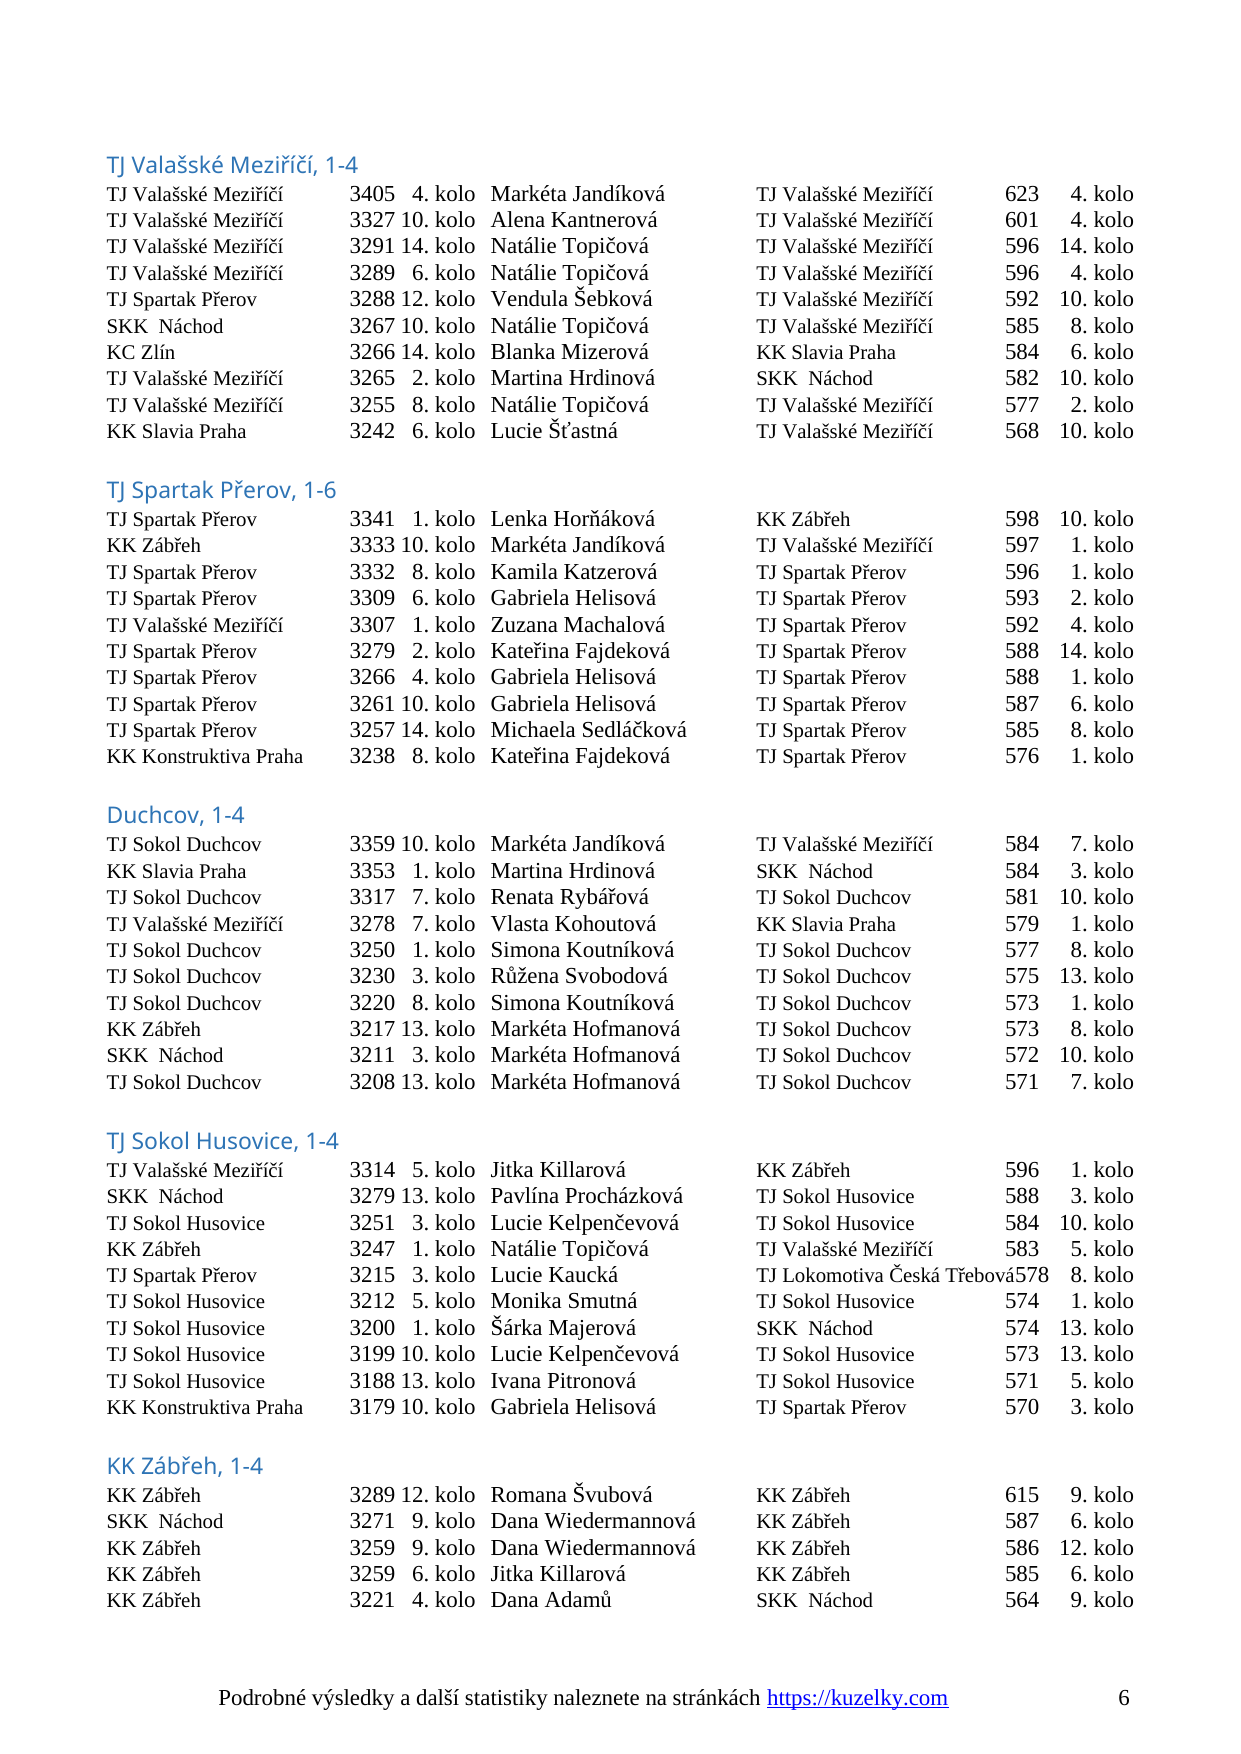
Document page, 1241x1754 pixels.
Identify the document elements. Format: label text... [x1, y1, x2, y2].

text KK Zábřeh 3333 10. kolo Markéta Jandíková TJ Valašské Meziříčí 597 1. kolo [106, 532, 1134, 558]
text KK Zábřeh 3289 12. kolo Romana Švubová KK Zábřeh 615 9. kolo [106, 1481, 1134, 1507]
text KK Zábřeh 3259 6. kolo Jitka Killarová KK Zábřeh 585 6. kolo [106, 1560, 1134, 1587]
text TJ Sokol Duchcov 3250 1. kolo Simona Koutníková TJ Sokol Duchcov 577 8. kolo [106, 936, 1134, 962]
text TJ Valašské Meziříčí 3405 4. kolo Markéta Jandíková TJ Valašské Meziříčí 623 4. kolo [106, 180, 1134, 206]
text TJ Valašské Meziříčí 3314 5. kolo Jitka Killarová KK Zábřeh 596 1. kolo [106, 1156, 1134, 1182]
text TJ Sokol Husovice 3251 3. kolo Lucie Kelpenčevová TJ Sokol Husovice 584 10. kolo [106, 1208, 1134, 1235]
text TJ Spartak Přerov 3266 4. kolo Gabriela Helisová TJ Spartak Přerov 588 1. kolo [106, 663, 1134, 690]
text TJ Valašské Meziříčí 3255 8. kolo Natálie Topičová TJ Valašské Meziříčí 577 2. kolo [106, 391, 1134, 417]
text KK Zábřeh 3221 4. kolo Dana Adamů SKK Náchod 564 9. kolo [106, 1587, 1134, 1613]
text TJ Sokol Duchcov 3230 3. kolo Růžena Svobodová TJ Sokol Duchcov 575 13. kolo [106, 962, 1134, 989]
text TJ Valašské Meziříčí 3291 14. kolo Natálie Topičová TJ Valašské Meziříčí 596 14. kolo [106, 233, 1134, 259]
text TJ Valašské Meziříčí 3278 7. kolo Vlasta Kohoutová KK Slavia Praha 579 1. kolo [106, 909, 1134, 936]
text SKK Náchod 3271 9. kolo Dana Wiedermannová KK Zábřeh 587 6. kolo [106, 1507, 1134, 1534]
text TJ Valašské Meziříčí 3327 10. kolo Alena Kantnerová TJ Valašské Meziříčí 601 4. kolo [106, 206, 1134, 233]
text KK Zábřeh 3217 13. kolo Markéta Hofmanová TJ Sokol Duchcov 573 8. kolo [106, 1015, 1134, 1041]
text TJ Valašské Meziříčí 3265 2. kolo Martina Hrdinová SKK Náchod 582 10. kolo [106, 364, 1134, 391]
text TJ Sokol Husovice 3188 13. kolo Ivana Pitronová TJ Sokol Husovice 571 5. kolo [106, 1367, 1134, 1393]
text SKK Náchod 3211 3. kolo Markéta Hofmanová TJ Sokol Duchcov 572 10. kolo [106, 1041, 1134, 1068]
text TJ Spartak Přerov 3215 3. kolo Lucie Kaucká TJ Lokomotiva Česká Třebová 578 8. kolo [106, 1261, 1134, 1288]
text TJ Valašské Meziříčí 3307 1. kolo Zuzana Machalová TJ Spartak Přerov 592 4. kolo [106, 611, 1134, 637]
text KK Konstruktiva Praha 3238 8. kolo Kateřina Fajdeková TJ Spartak Přerov 576 1. kolo [106, 742, 1134, 769]
text KK Zábřeh 3247 1. kolo Natálie Topičová TJ Valašské Meziříčí 583 5. kolo [106, 1235, 1134, 1261]
text KK Konstruktiva Praha 3179 10. kolo Gabriela Helisová TJ Spartak Přerov 570 3. kolo [106, 1393, 1134, 1419]
text KK Slavia Praha 3353 1. kolo Martina Hrdinová SKK Náchod 584 3. kolo [106, 857, 1134, 883]
text TJ Spartak Přerov 3332 8. kolo Kamila Katzerová TJ Spartak Přerov 596 1. kolo [106, 558, 1134, 584]
text SKK Náchod 3279 13. kolo Pavlína Procházková TJ Sokol Husovice 588 3. kolo [106, 1182, 1134, 1208]
subtitle KK Zábřeh, 1-4 [106, 1450, 1134, 1481]
text TJ Sokol Husovice 3212 5. kolo Monika Smutná TJ Sokol Husovice 574 1. kolo [106, 1288, 1134, 1314]
subtitle Duchcov, 1-4 [106, 799, 1134, 831]
text TJ Spartak Přerov 3288 12. kolo Vendula Šebková TJ Valašské Meziříčí 592 10. kolo [106, 285, 1134, 312]
text TJ Spartak Přerov 3257 14. kolo Michaela Sedláčková TJ Spartak Přerov 585 8. kolo [106, 716, 1134, 742]
text KK Zábřeh 3259 9. kolo Dana Wiedermannová KK Zábřeh 586 12. kolo [106, 1534, 1134, 1560]
text TJ Sokol Duchcov 3359 10. kolo Markéta Jandíková TJ Valašské Meziříčí 584 7. kolo [106, 831, 1134, 857]
text TJ Sokol Duchcov 3317 7. kolo Renata Rybářová TJ Sokol Duchcov 581 10. kolo [106, 883, 1134, 909]
text KC Zlín 3266 14. kolo Blanka Mizerová KK Slavia Praha 584 6. kolo [106, 338, 1134, 364]
subtitle TJ Spartak Přerov, 1-6 [106, 474, 1134, 505]
text TJ Sokol Duchcov 3220 8. kolo Simona Koutníková TJ Sokol Duchcov 573 1. kolo [106, 989, 1134, 1015]
text TJ Sokol Husovice 3199 10. kolo Lucie Kelpenčevová TJ Sokol Husovice 573 13. kolo [106, 1340, 1134, 1367]
text TJ Spartak Přerov 3309 6. kolo Gabriela Helisová TJ Spartak Přerov 593 2. kolo [106, 584, 1134, 611]
text TJ Sokol Duchcov 3208 13. kolo Markéta Hofmanová TJ Sokol Duchcov 571 7. kolo [106, 1068, 1134, 1094]
subtitle TJ Valašské Meziříčí, 1-4 [106, 149, 1134, 180]
text TJ Valašské Meziříčí 3289 6. kolo Natálie Topičová TJ Valašské Meziříčí 596 4. kolo [106, 259, 1134, 285]
text KK Slavia Praha 3242 6. kolo Lucie Šťastná TJ Valašské Meziříčí 568 10. kolo [106, 417, 1134, 443]
subtitle TJ Sokol Husovice, 1-4 [106, 1124, 1134, 1156]
text TJ Spartak Přerov 3279 2. kolo Kateřina Fajdeková TJ Spartak Přerov 588 14. kolo [106, 637, 1134, 663]
text TJ Spartak Přerov 3341 1. kolo Lenka Horňáková KK Zábřeh 598 10. kolo [106, 505, 1134, 532]
text TJ Spartak Přerov 3261 10. kolo Gabriela Helisová TJ Spartak Přerov 587 6. kolo [106, 690, 1134, 716]
text TJ Sokol Husovice 3200 1. kolo Šárka Majerová SKK Náchod 574 13. kolo [106, 1314, 1134, 1340]
text SKK Náchod 3267 10. kolo Natálie Topičová TJ Valašské Meziříčí 585 8. kolo [106, 312, 1134, 338]
